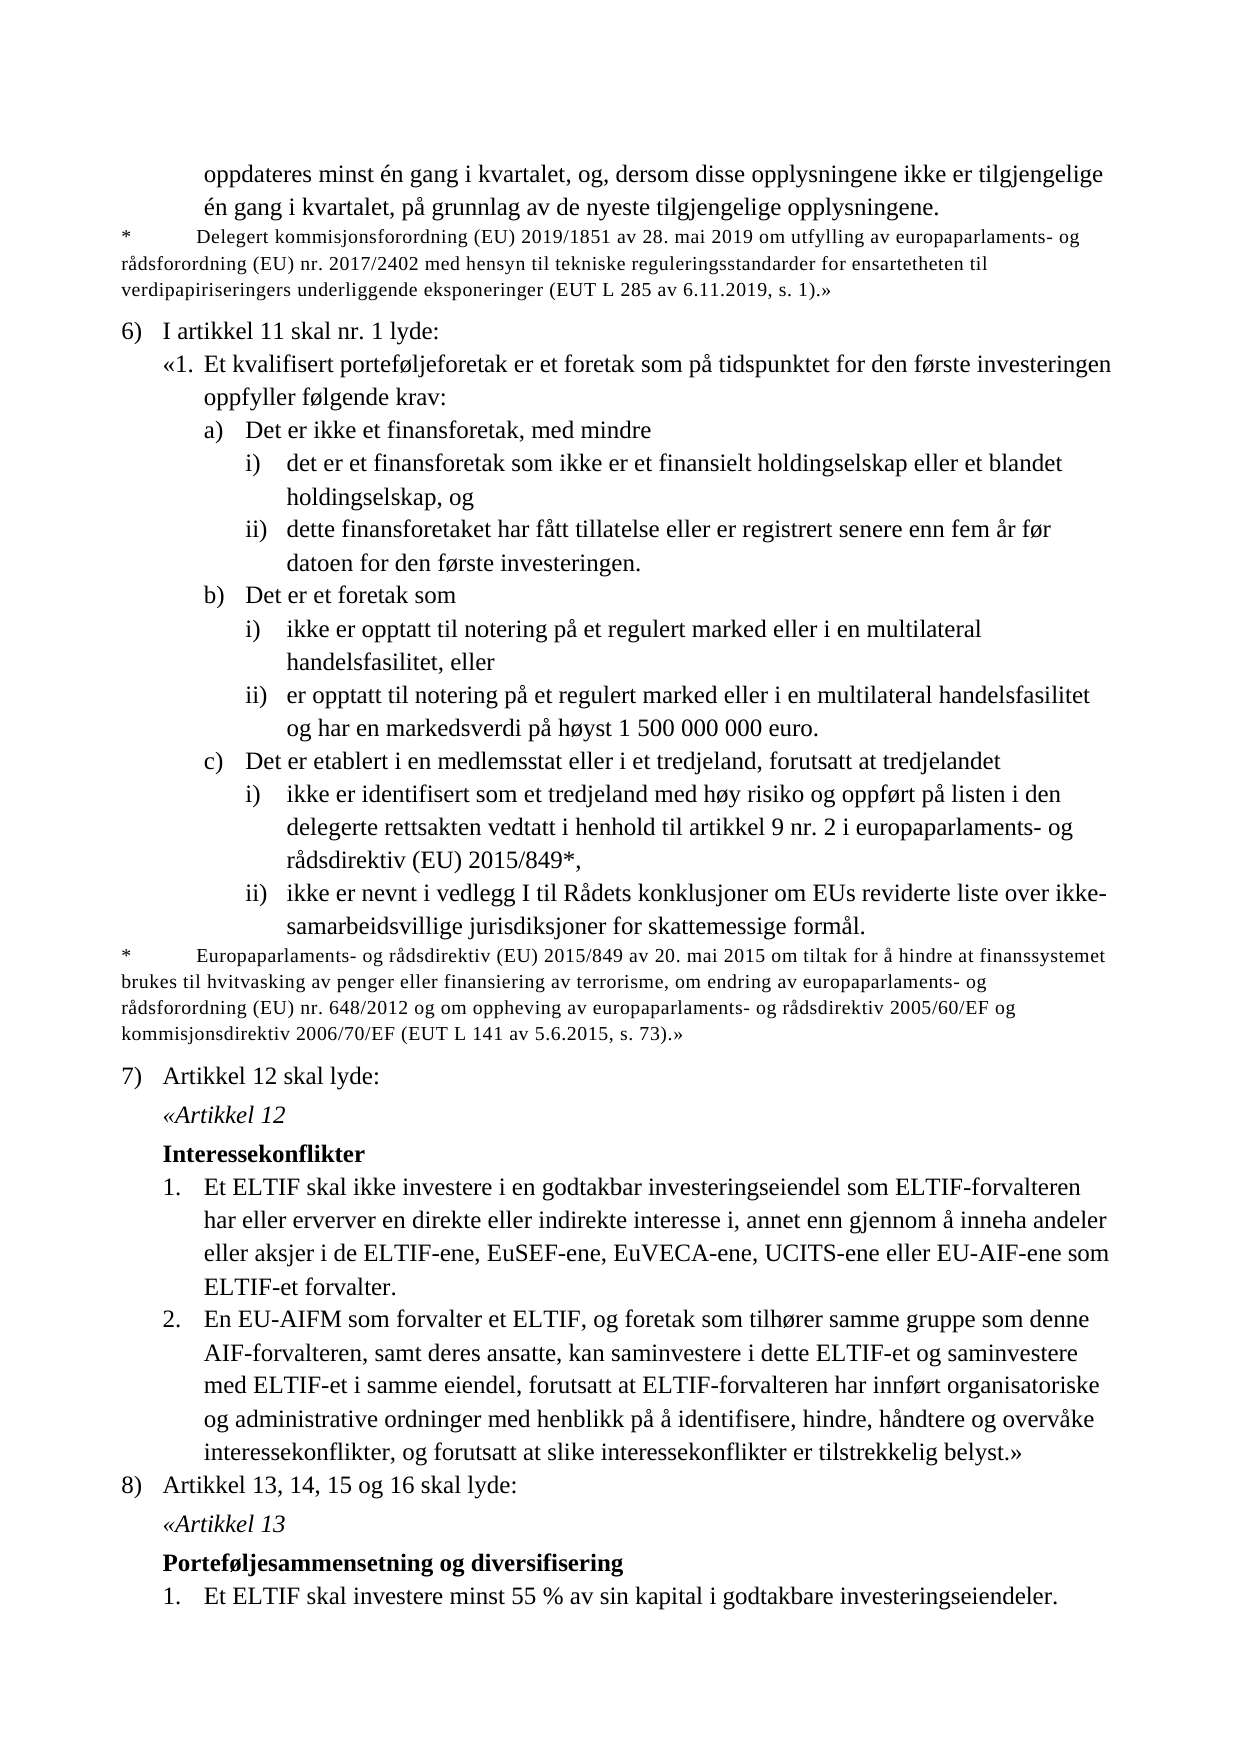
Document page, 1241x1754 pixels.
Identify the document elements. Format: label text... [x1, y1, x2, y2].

list ii) dette finansforetaket har fått tillatelse eller er registrert senere enn fem år før datoen for den første investeringen. [245, 514, 1119, 576]
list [204, 159, 1119, 221]
list «Artikkel 12 [162, 1100, 1119, 1129]
list Porteføljesammensetning og diversifisering [162, 1548, 1119, 1577]
list 6) I artikkel 11 skal nr. 1 lyde: [121, 316, 1119, 345]
list 8) Artikkel 13, 14, 15 og 16 skal lyde: [121, 1470, 1119, 1498]
list i) ikke er opptatt til notering på et regulert marked eller i en multilateral handelsfasilitet, eller [245, 614, 1119, 675]
list 1. Et ELTIF skal investere minst 55 % av sin kapital i godtakbare investeringseiendeler. [162, 1581, 1119, 1610]
list ii) ikke er nevnt i vedlegg I til Rådets konklusjoner om EUs reviderte liste over ikke-samarbeidsvillige jurisdiksjoner for skattemessige formål. [245, 878, 1119, 939]
text * Europaparlaments- og rådsdirektiv (EU) 2015/849 av 20. mai 2015 om tiltak for å hindre at finanssystemet brukes til hvitvasking av penger eller finansiering av terrorisme, om endring av europaparlaments- og rådsforordning (EU) nr. 648/2012 og om oppheving av europaparlaments- og rådsdirektiv 2005/60/EF og kommisjonsdirektiv 2006/70/EF (EUT L 141 av 5.6.2015, s. 73).» [121, 944, 1119, 1045]
text * Delegert kommisjonsforordning (EU) 2019/1851 av 28. mai 2019 om utfylling av europaparlaments- og rådsforordning (EU) nr. 2017/2402 med hensyn til tekniske reguleringsstandarder for ensartetheten til verdipapiriseringers underliggende eksponeringer (EUT L 285 av 6.11.2019, s. 1).» [121, 226, 1119, 301]
list 1. Et ELTIF skal ikke investere i en godtakbar investeringseiendel som ELTIF-forvalteren har eller erverver en direkte eller indirekte interesse i, annet enn gjennom å inneha andeler eller aksjer i de ELTIF-ene, EuSEF-ene, EuVECA-ene, UCITS-ene eller EU-AIF-ene som ELTIF-et forvalter. [162, 1172, 1119, 1300]
list 7) Artikkel 12 skal lyde: [121, 1061, 1119, 1090]
list «Artikkel 13 [162, 1509, 1119, 1538]
list i) det er et finansforetak som ikke er et finansielt holdingselskap eller et blandet holdingselskap, og [245, 448, 1119, 510]
list ii) er opptatt til notering på et regulert marked eller i en multilateral handelsfasilitet og har en markedsverdi på høyst 1 500 000 000 euro. [245, 680, 1119, 741]
list «1. Et kvalifisert porteføljeforetak er et foretak som på tidspunktet for den første investeringen oppfyller følgende krav: [162, 349, 1119, 411]
list b) Det er et foretak som [204, 581, 1119, 609]
list c) Det er etablert i en medlemsstat eller i et tredjeland, forutsatt at tredjelandet [204, 746, 1119, 774]
list 2. En EU-AIFM som forvalter et ELTIF, og foretak som tilhører samme gruppe som denne AIF-forvalteren, samt deres ansatte, kan saminvestere i dette ELTIF-et og saminvestere med ELTIF-et i samme eiendel, forutsatt at ELTIF-forvalteren har innført organisatoriske og administrative ordninger med henblikk på å identifisere, hindre, håndtere og overvåke interessekonflikter, og forutsatt at slike interessekonflikter er tilstrekkelig belyst.» [162, 1304, 1119, 1465]
list a) Det er ikke et finansforetak, med mindre [204, 416, 1119, 444]
list Interessekonflikter [162, 1139, 1119, 1168]
list i) ikke er identifisert som et tredjeland med høy risiko og oppført på listen i den delegerte rettsakten vedtatt i henhold til artikkel 9 nr. 2 i europaparlaments- og rådsdirektiv (EU) 2015/849*, [245, 779, 1119, 873]
